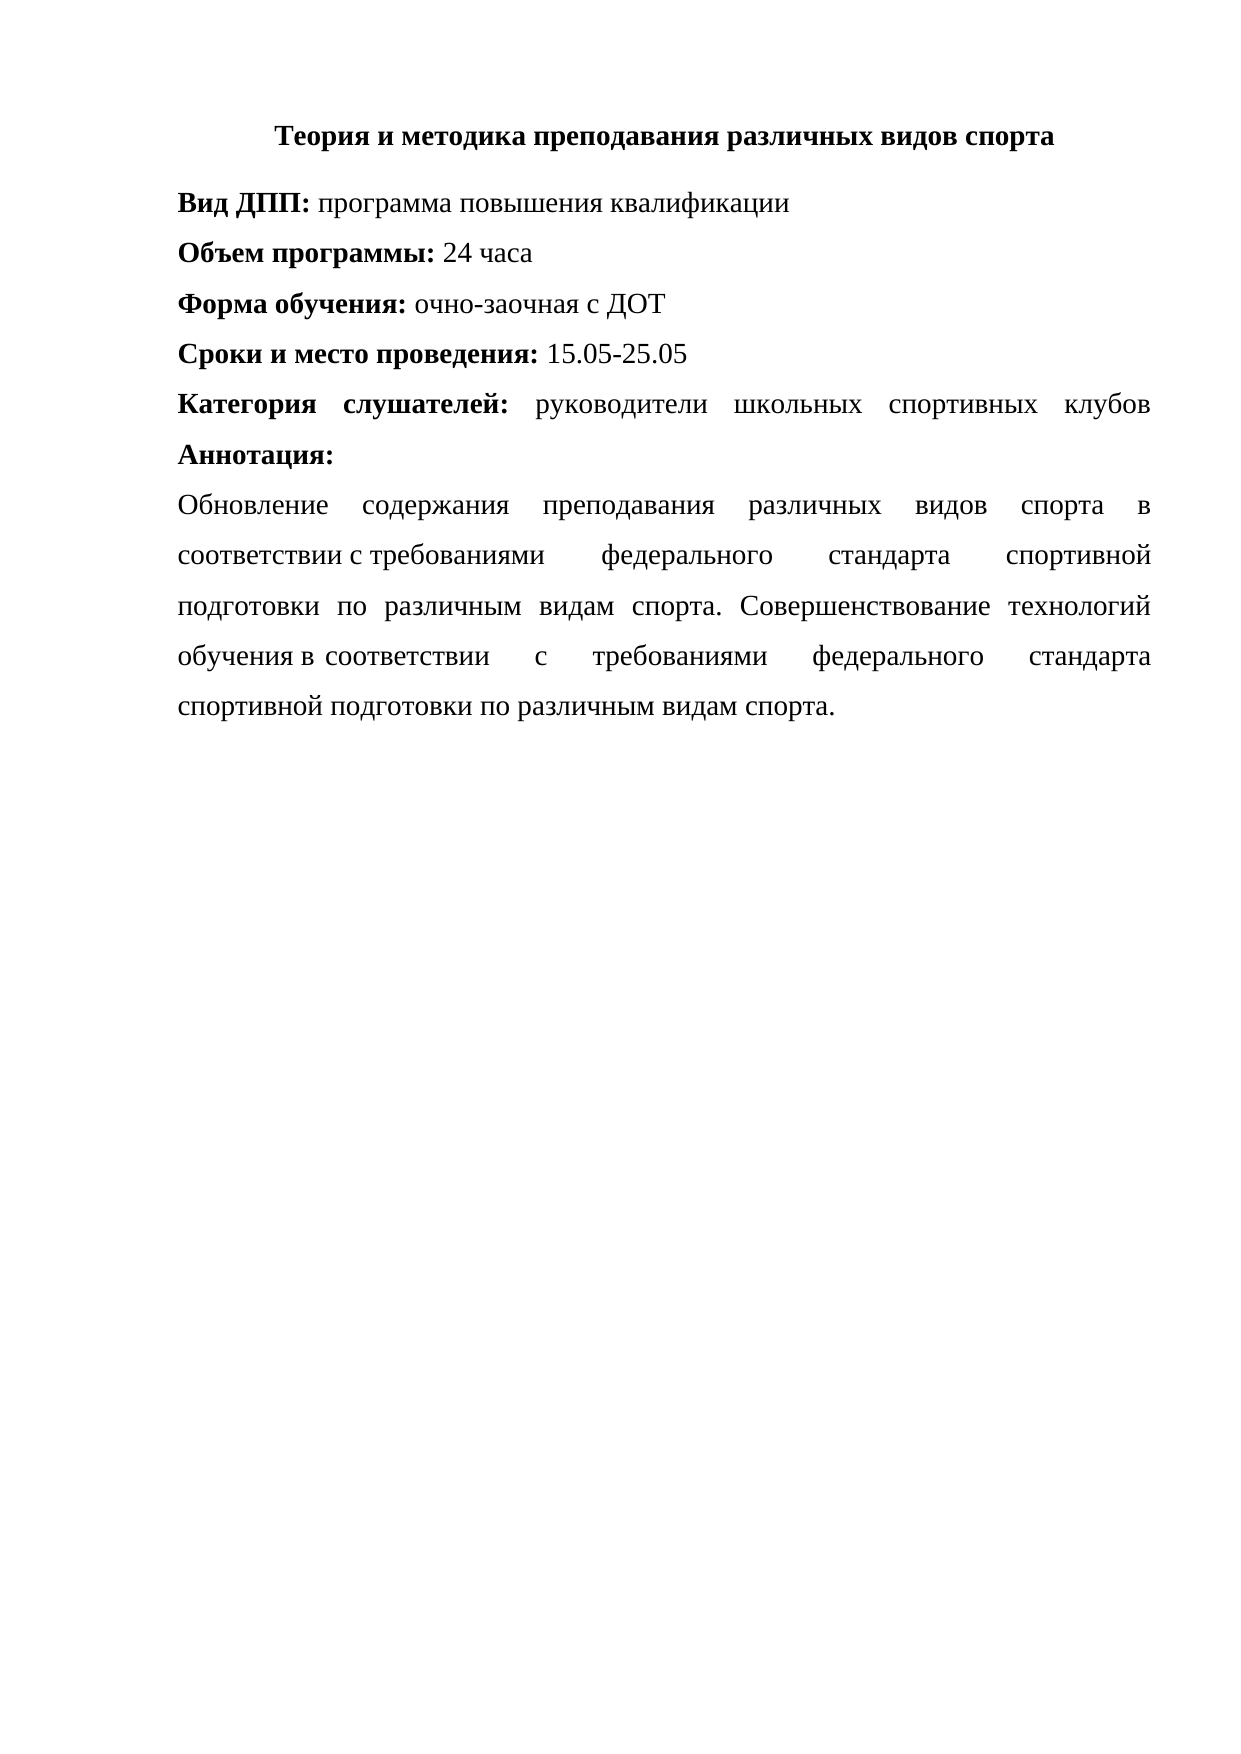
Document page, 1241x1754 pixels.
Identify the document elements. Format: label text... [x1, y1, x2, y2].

text Теория и методика преподавания различных видов спорта [177, 118, 1152, 152]
text Объем программы: 24 часа [177, 236, 1152, 269]
text Форма обучения: очно-заочная с ДОТ [177, 286, 1152, 319]
text Категория слушателей: руководители школьных спортивных клубов Аннотация: [177, 386, 1152, 470]
text Сроки и место проведения: 15.05-25.05 [177, 336, 1152, 370]
text Обновление содержания преподавания различных видов спорта в соответствии с требованиями федерального стандарта спортивной подготовки по различным видам спорта. Совершенствование технологий обучения в соответствии с требованиями федерального стандарта спортивной подготовки по различным видам спорта. [177, 487, 1152, 722]
text Вид ДПП: программа повышения квалификации [177, 185, 1152, 219]
